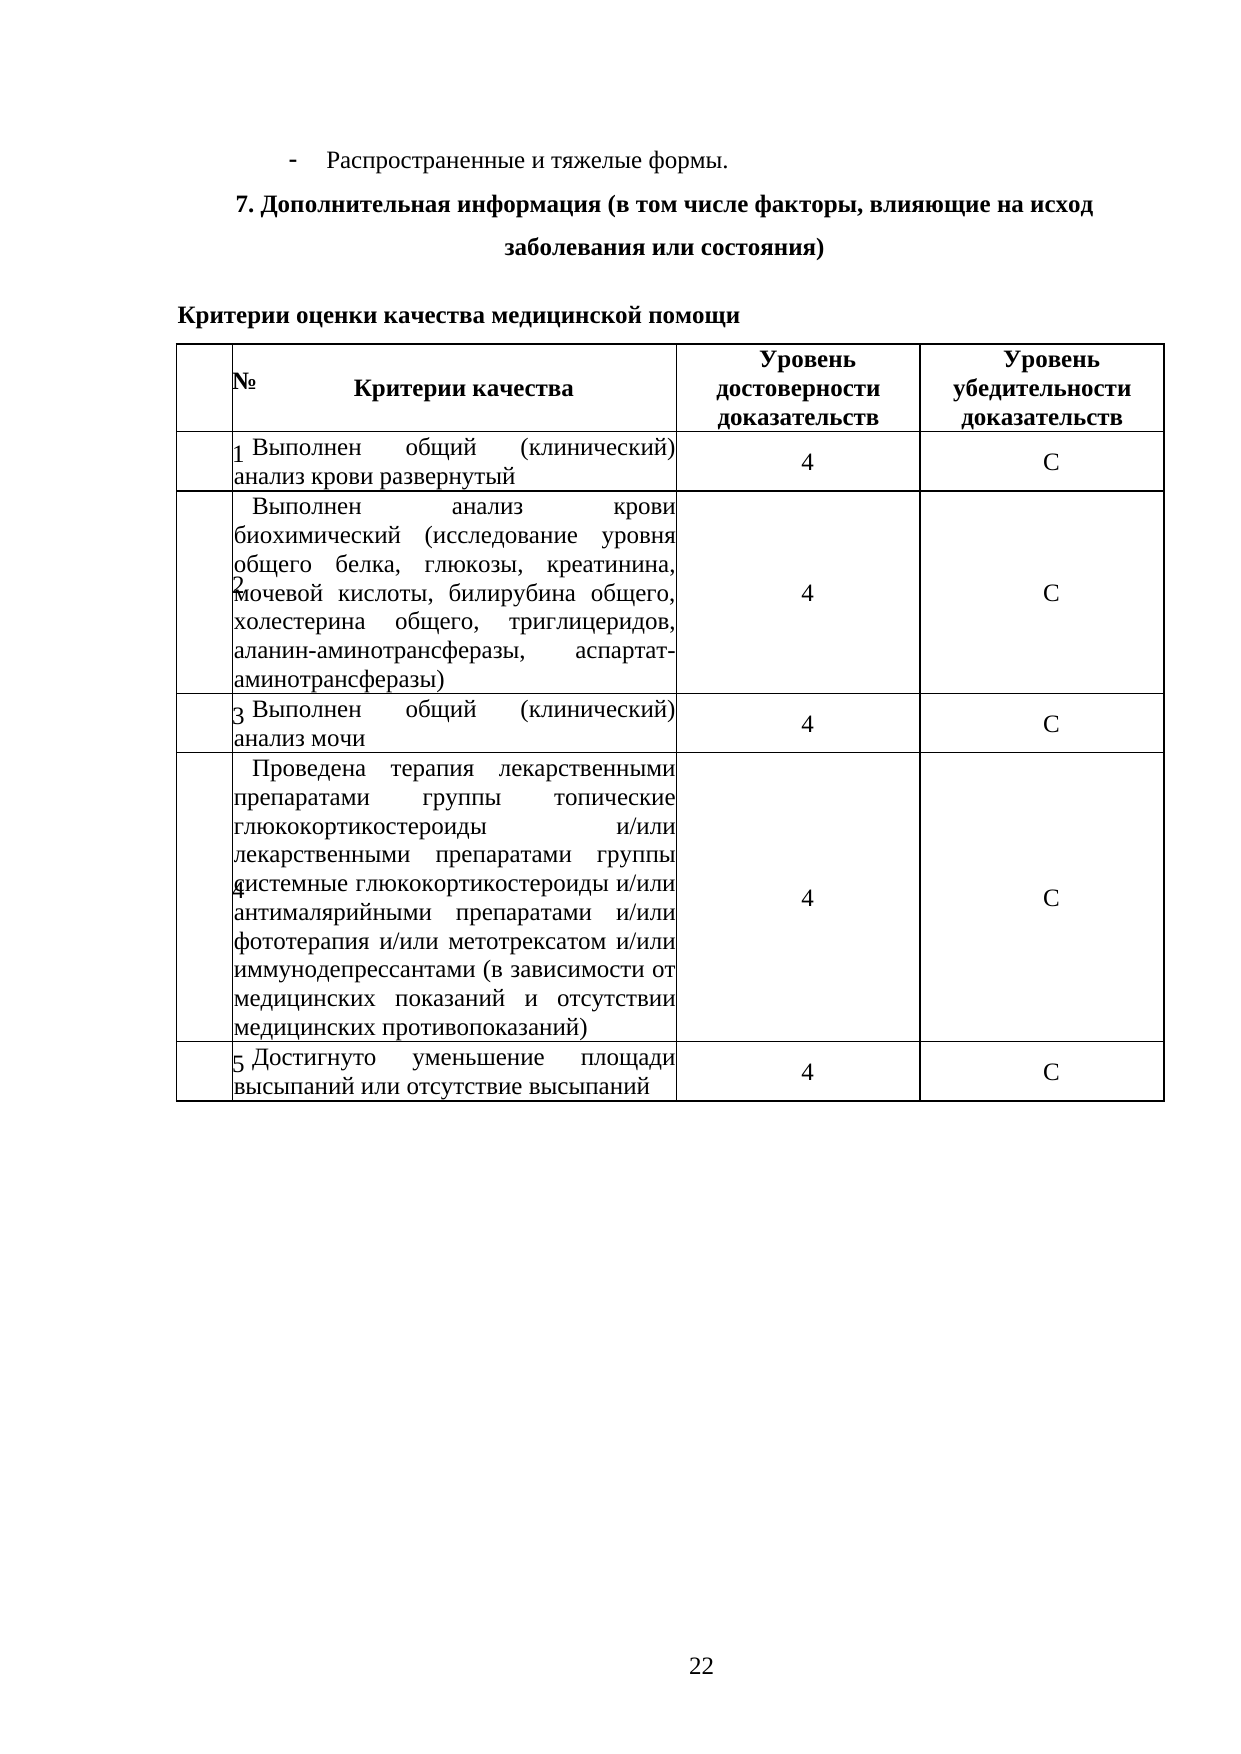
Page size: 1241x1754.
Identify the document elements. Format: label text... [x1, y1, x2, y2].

table_cell Выполнен общий (клинический) анализ крови развернутый [233, 432, 676, 490]
table_cell С [921, 753, 1163, 1041]
table_header Уровень убедительности доказательств [921, 345, 1163, 431]
table_cell 3 [177, 694, 232, 752]
table_cell 2 [177, 492, 232, 693]
table_header № [177, 345, 232, 431]
table_cell 4 [677, 753, 919, 1041]
table_cell Достигнуто уменьшение площади высыпаний или отсутствие высыпаний [233, 1042, 676, 1100]
table_cell 4 [677, 432, 919, 490]
table_cell 5 [177, 1042, 232, 1100]
table_cell 4 [677, 694, 919, 752]
text Критерии оценки качества медицинской помощи [177, 300, 1152, 329]
text 7. Дополнительная информация (в том числе факторы, влияющие на исход заболевания или состояния) [177, 189, 1152, 261]
table_header Уровень достоверности доказательств [677, 345, 919, 431]
table_cell 4 [677, 1042, 919, 1100]
table_cell 4 [677, 492, 919, 693]
list Распространенные и тяжелые формы. [288, 146, 1152, 174]
table_header Критерии качества [233, 345, 676, 431]
table_cell С [921, 694, 1163, 752]
table_cell С [921, 432, 1163, 490]
table_cell Проведена терапия лекарственными препаратами группы топические глюкокортикостероиды и/или лекарственными препаратами группы системные глюкокортикостероиды и/или антималярийными препаратами и/или фототерапия и/или метотрексатом и/или иммунодепрессантами (в зависимости от медицинских показаний и отсутствии медицинских противопоказаний) [233, 753, 676, 1041]
table_cell Выполнен общий (клинический) анализ мочи [233, 694, 676, 752]
table_cell С [921, 492, 1163, 693]
table_cell 1 [177, 432, 232, 490]
table_cell С [921, 1042, 1163, 1100]
table_cell 4 [177, 753, 232, 1041]
table_cell Выполнен анализ крови биохимический (исследование уровня общего белка, глюкозы, креатинина, мочевой кислоты, билирубина общего, холестерина общего, триглицеридов, аланин-аминотрансферазы, аспартат-аминотрансферазы) [233, 492, 676, 693]
